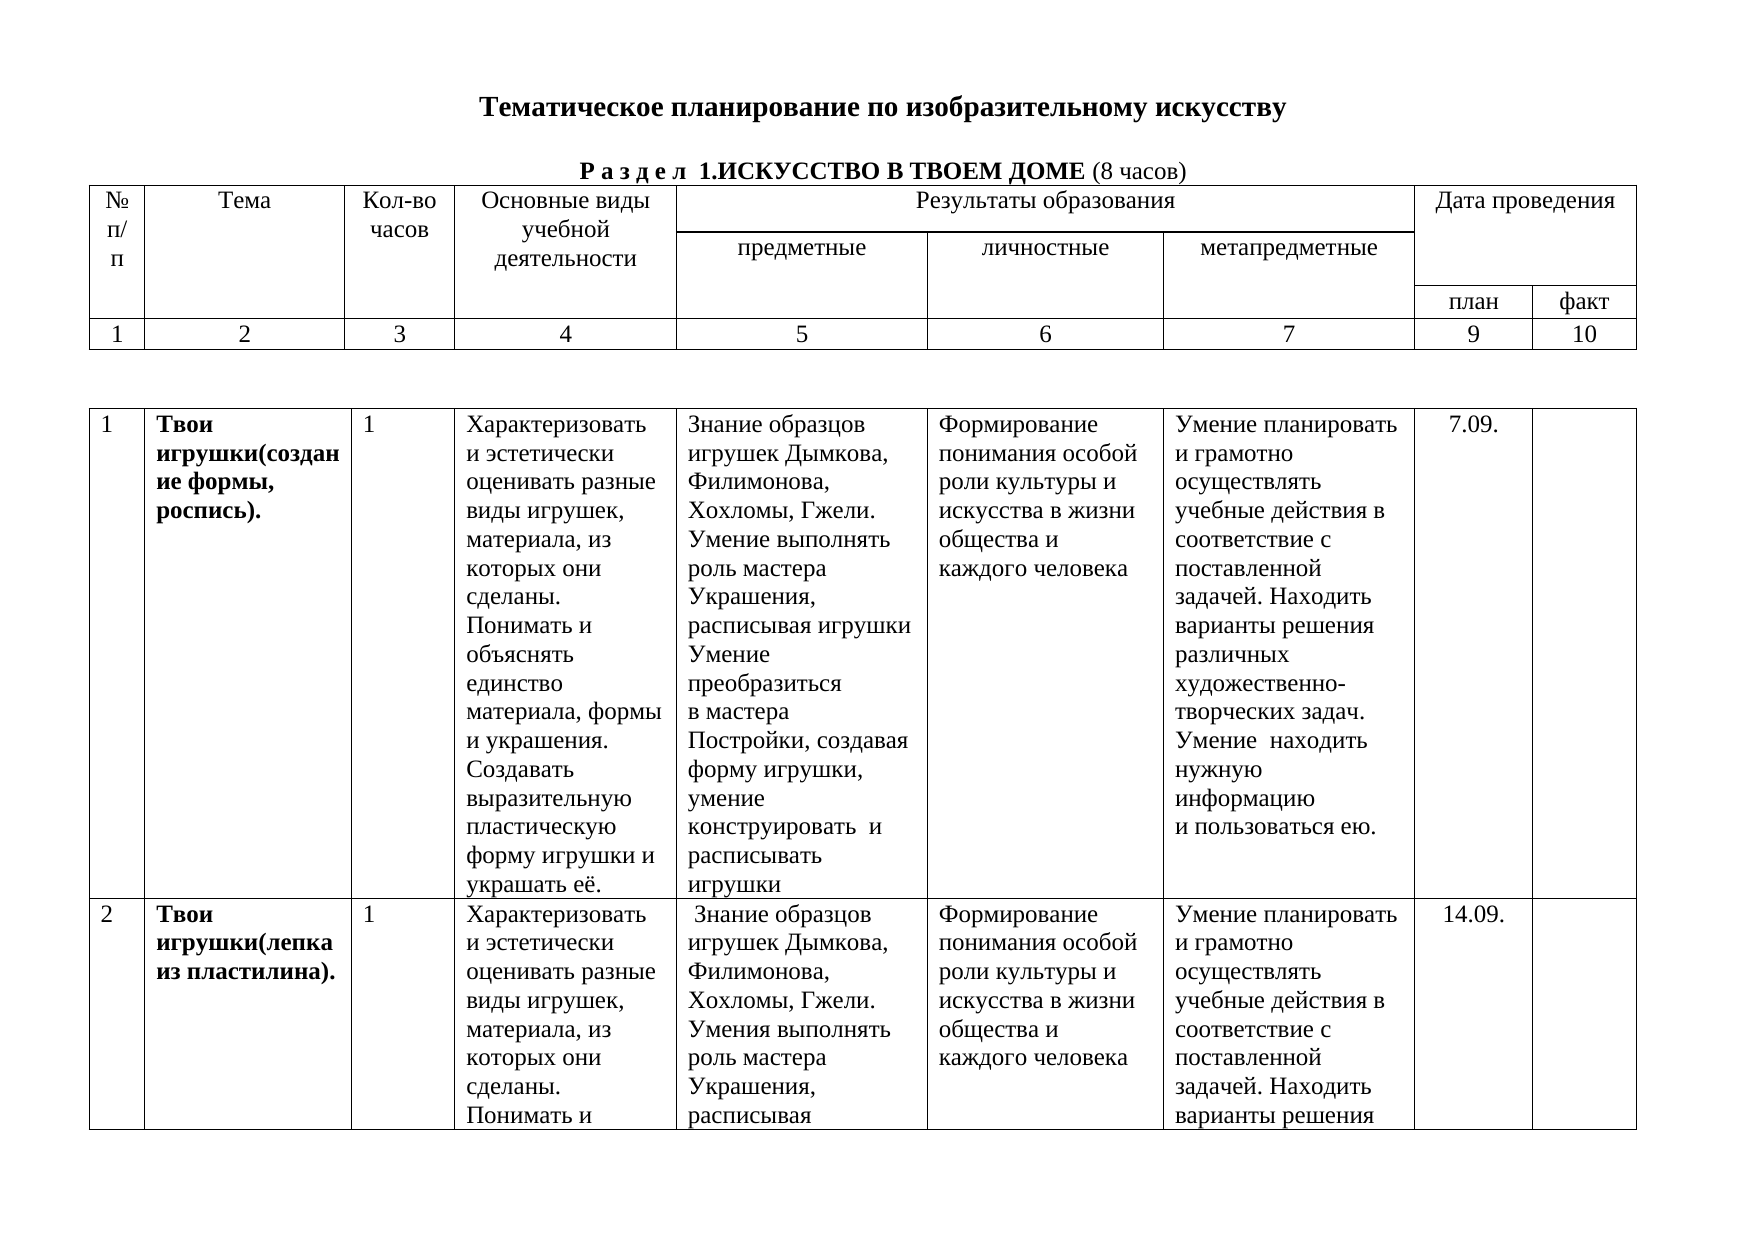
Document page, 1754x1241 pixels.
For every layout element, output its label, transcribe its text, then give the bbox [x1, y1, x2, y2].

table_cell 6 [928, 319, 1163, 349]
table_cell план [1415, 286, 1532, 318]
table_cell предметные [677, 233, 927, 318]
table_header Дата проведения [1415, 186, 1636, 285]
table_header Характеризовать и эстетически оценивать разные виды игрушек, материала, из которых они сделаны. Понимать и объяснять единство материала, формы и украшения. Создавать выразительную пластическую форму игрушки и украшать её. [455, 409, 676, 898]
table_cell личностные [928, 233, 1163, 318]
table_cell 7 [1164, 319, 1414, 349]
table_cell 2 [90, 899, 144, 1129]
table_header 1 [90, 409, 144, 898]
table_cell 10 [1533, 319, 1636, 349]
table_header Умение планировать и грамотно осуществлять учебные действия в соответствие с поставленной задачей. Находить варианты решения различных художественно-творческих задач. Умение находить нужную информацию и пользоваться ею. [1164, 409, 1414, 898]
table_cell 14.09. [1415, 899, 1532, 1129]
table_cell 9 [1415, 319, 1532, 349]
table_header [1533, 409, 1636, 898]
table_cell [145, 899, 351, 1129]
table_header № п/п [90, 186, 144, 318]
table_cell метапредметные [1164, 233, 1414, 318]
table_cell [1164, 899, 1414, 1129]
text Р а з д е л 1.искусство в твоем доме (8 часов) [100, 156, 1665, 184]
table_header Твои игрушки(создание формы, роспись). [145, 409, 351, 898]
table_cell факт [1533, 286, 1636, 318]
table_header Кол-во часов [345, 186, 454, 318]
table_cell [677, 899, 927, 1129]
table_cell 1 [90, 319, 144, 349]
table_cell [1533, 899, 1636, 1129]
text Тематическое планирование по изобразительному искусству [100, 89, 1665, 122]
table_header Знание образцов игрушек Дымкова, Филимонова, Хохломы, Гжели. Умение выполнять роль мастера Украшения, расписывая игрушки Умение преобразиться в мастера Постройки, создавая форму игрушки, умение конструировать и расписывать игрушки [677, 409, 927, 898]
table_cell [455, 899, 676, 1129]
table_cell 3 [345, 319, 454, 349]
table_cell 1 [352, 899, 454, 1129]
table_cell 2 [145, 319, 344, 349]
table_header Основные виды учебной деятельности [455, 186, 676, 318]
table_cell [928, 899, 1163, 1129]
table_header Формирование понимания особой роли культуры и искусства в жизни общества и каждого человека [928, 409, 1163, 898]
table_header Результаты образования [677, 186, 1414, 231]
table_header 7.09. [1415, 409, 1532, 898]
table_header Тема [145, 186, 344, 318]
table_cell 5 [677, 319, 927, 349]
table_cell 4 [455, 319, 676, 349]
table_header 1 [352, 409, 454, 898]
